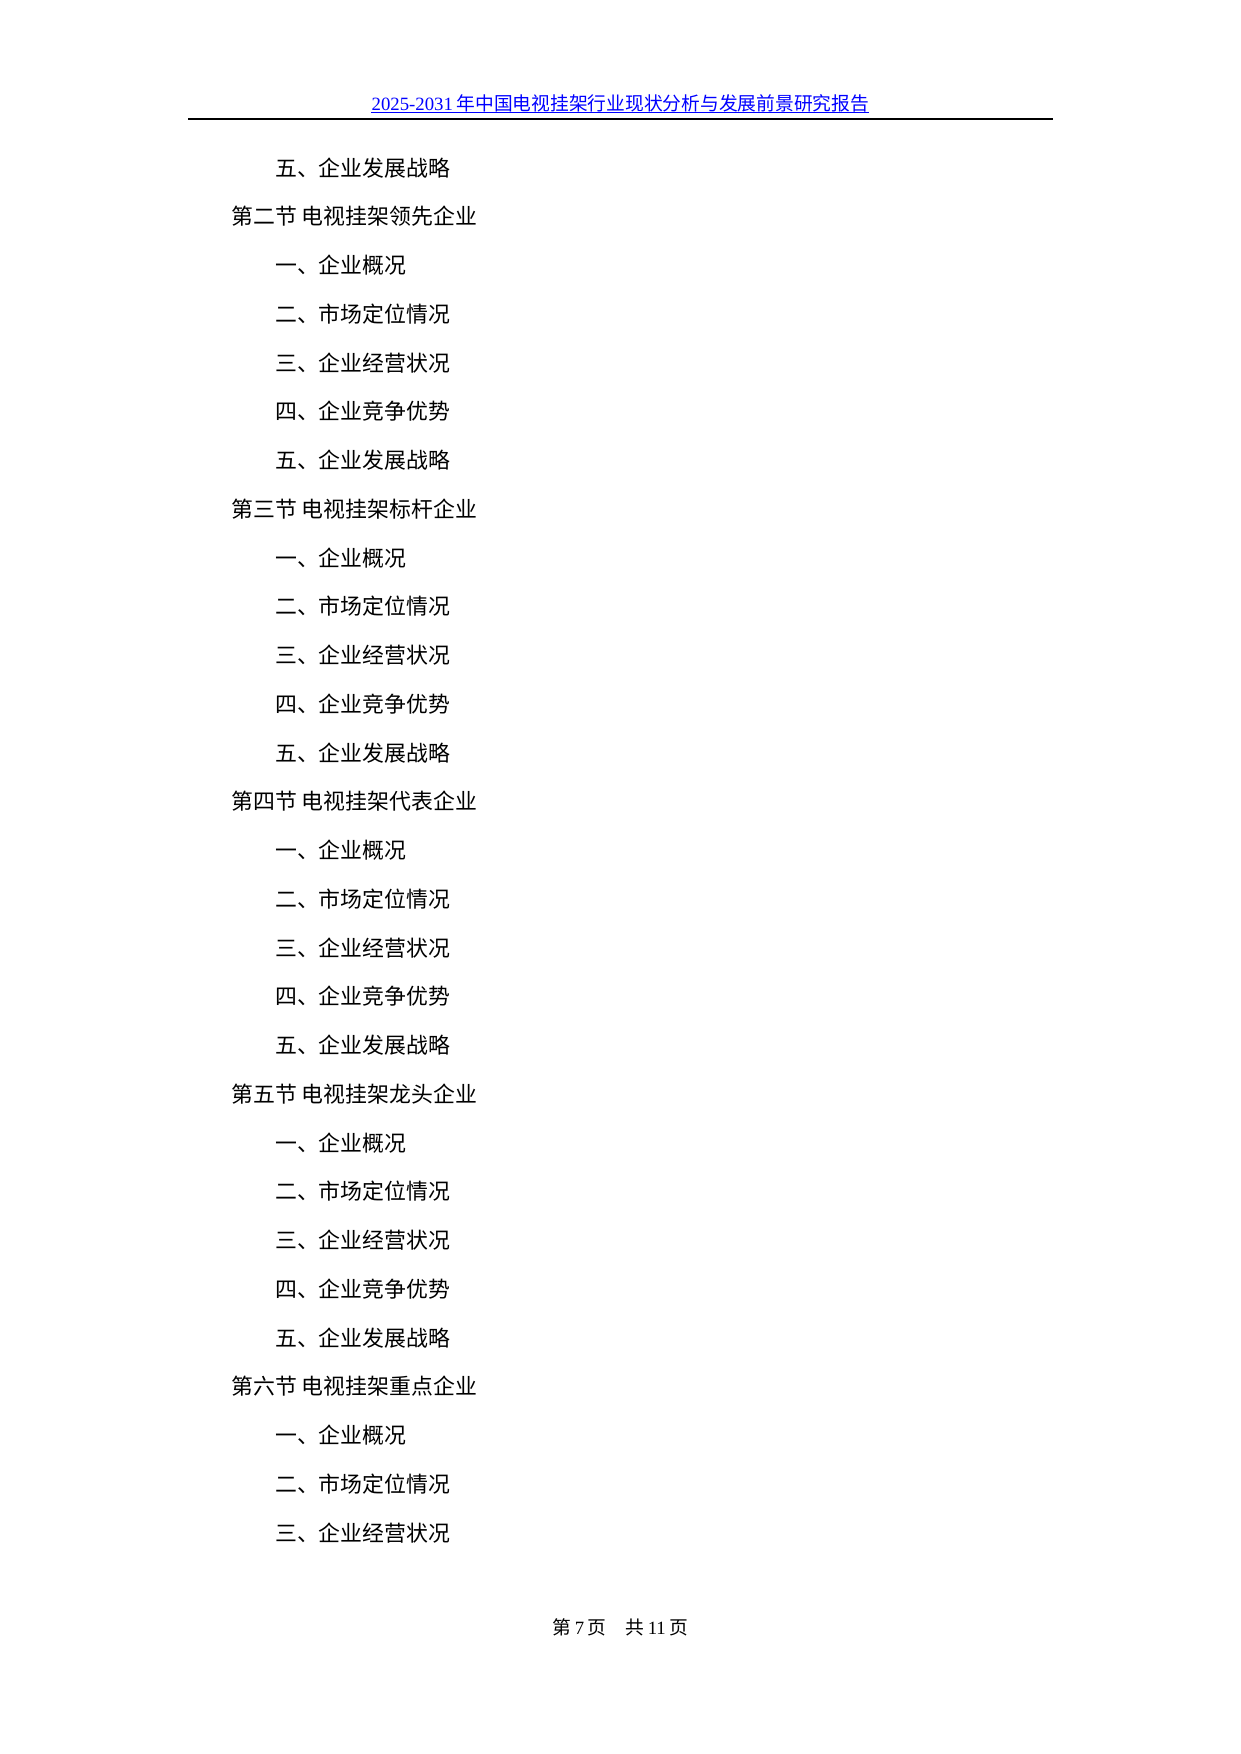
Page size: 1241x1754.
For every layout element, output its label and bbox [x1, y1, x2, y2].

text [187, 150, 1053, 1548]
